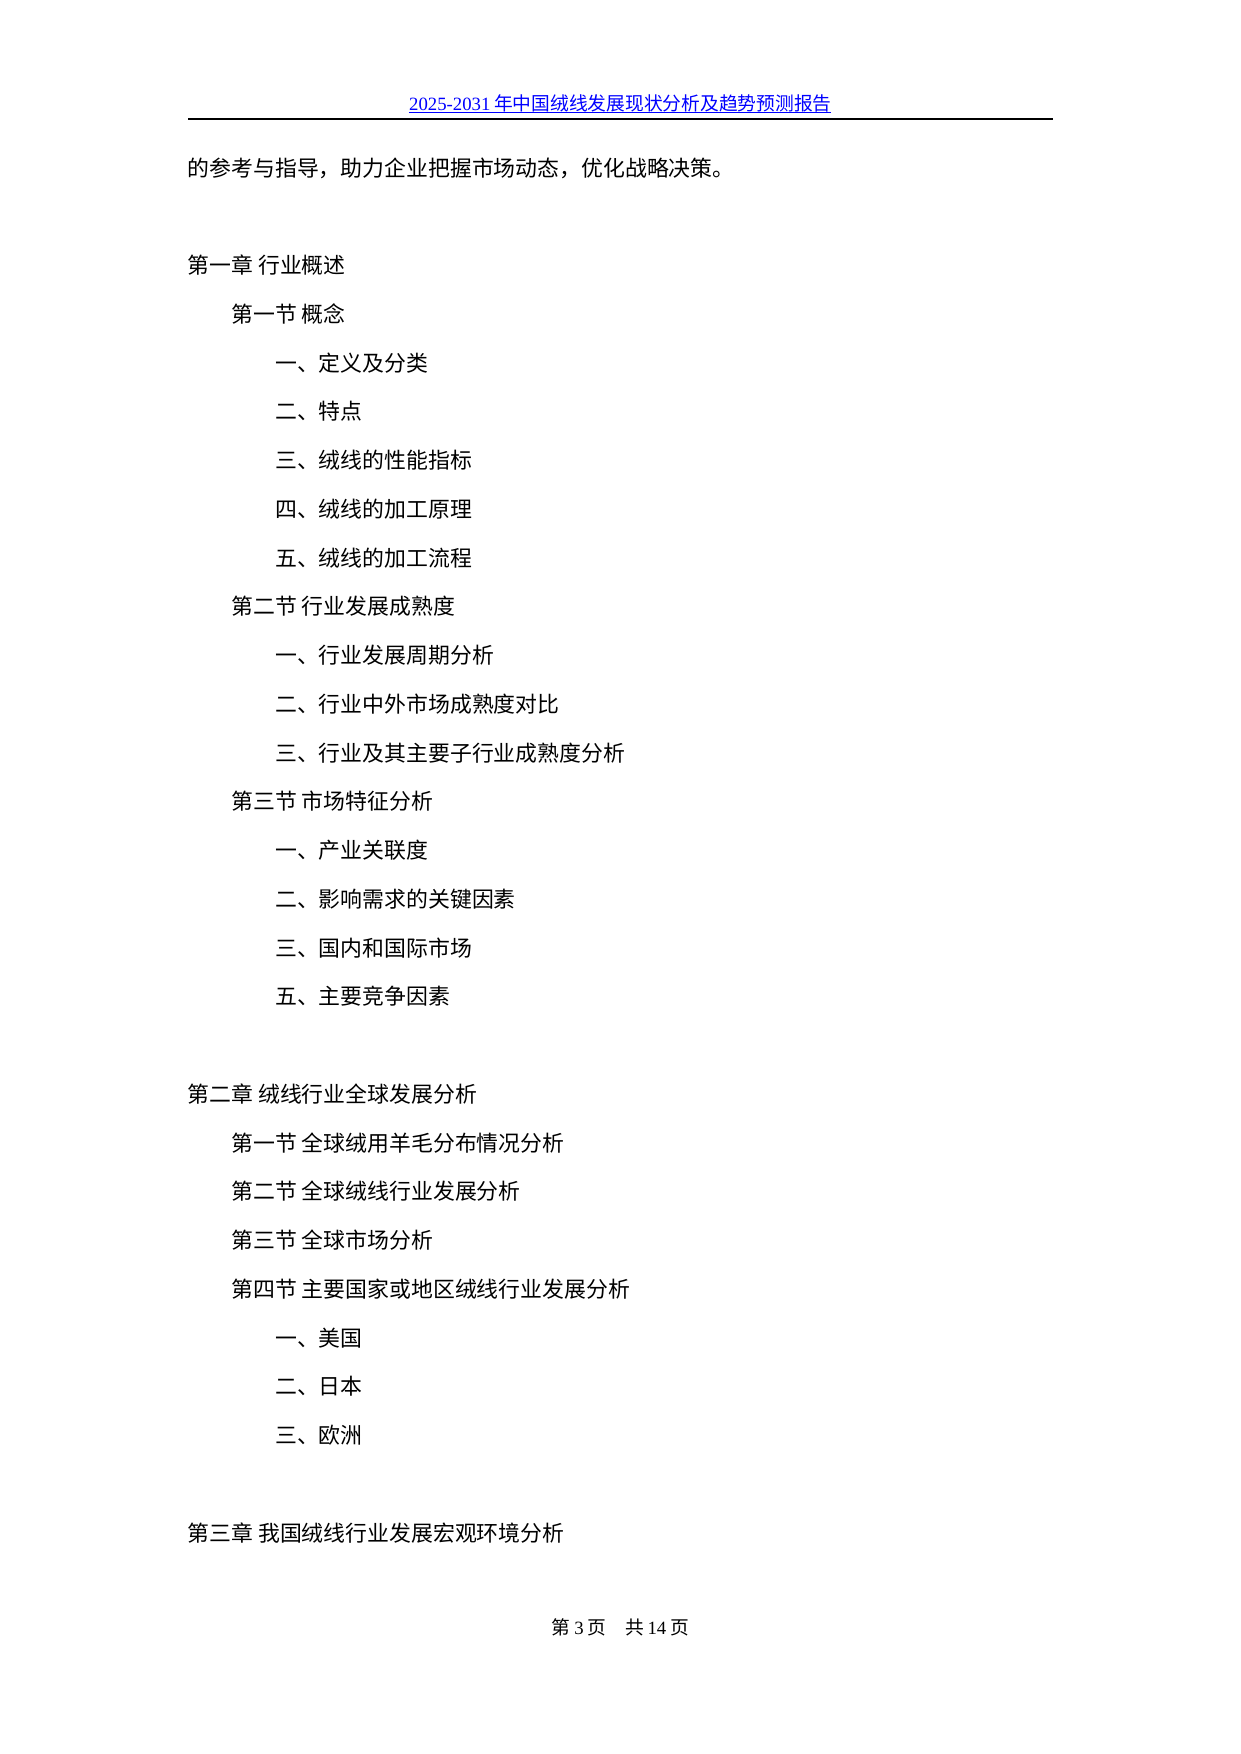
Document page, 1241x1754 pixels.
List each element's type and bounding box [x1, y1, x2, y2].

text [187, 150, 1053, 1548]
